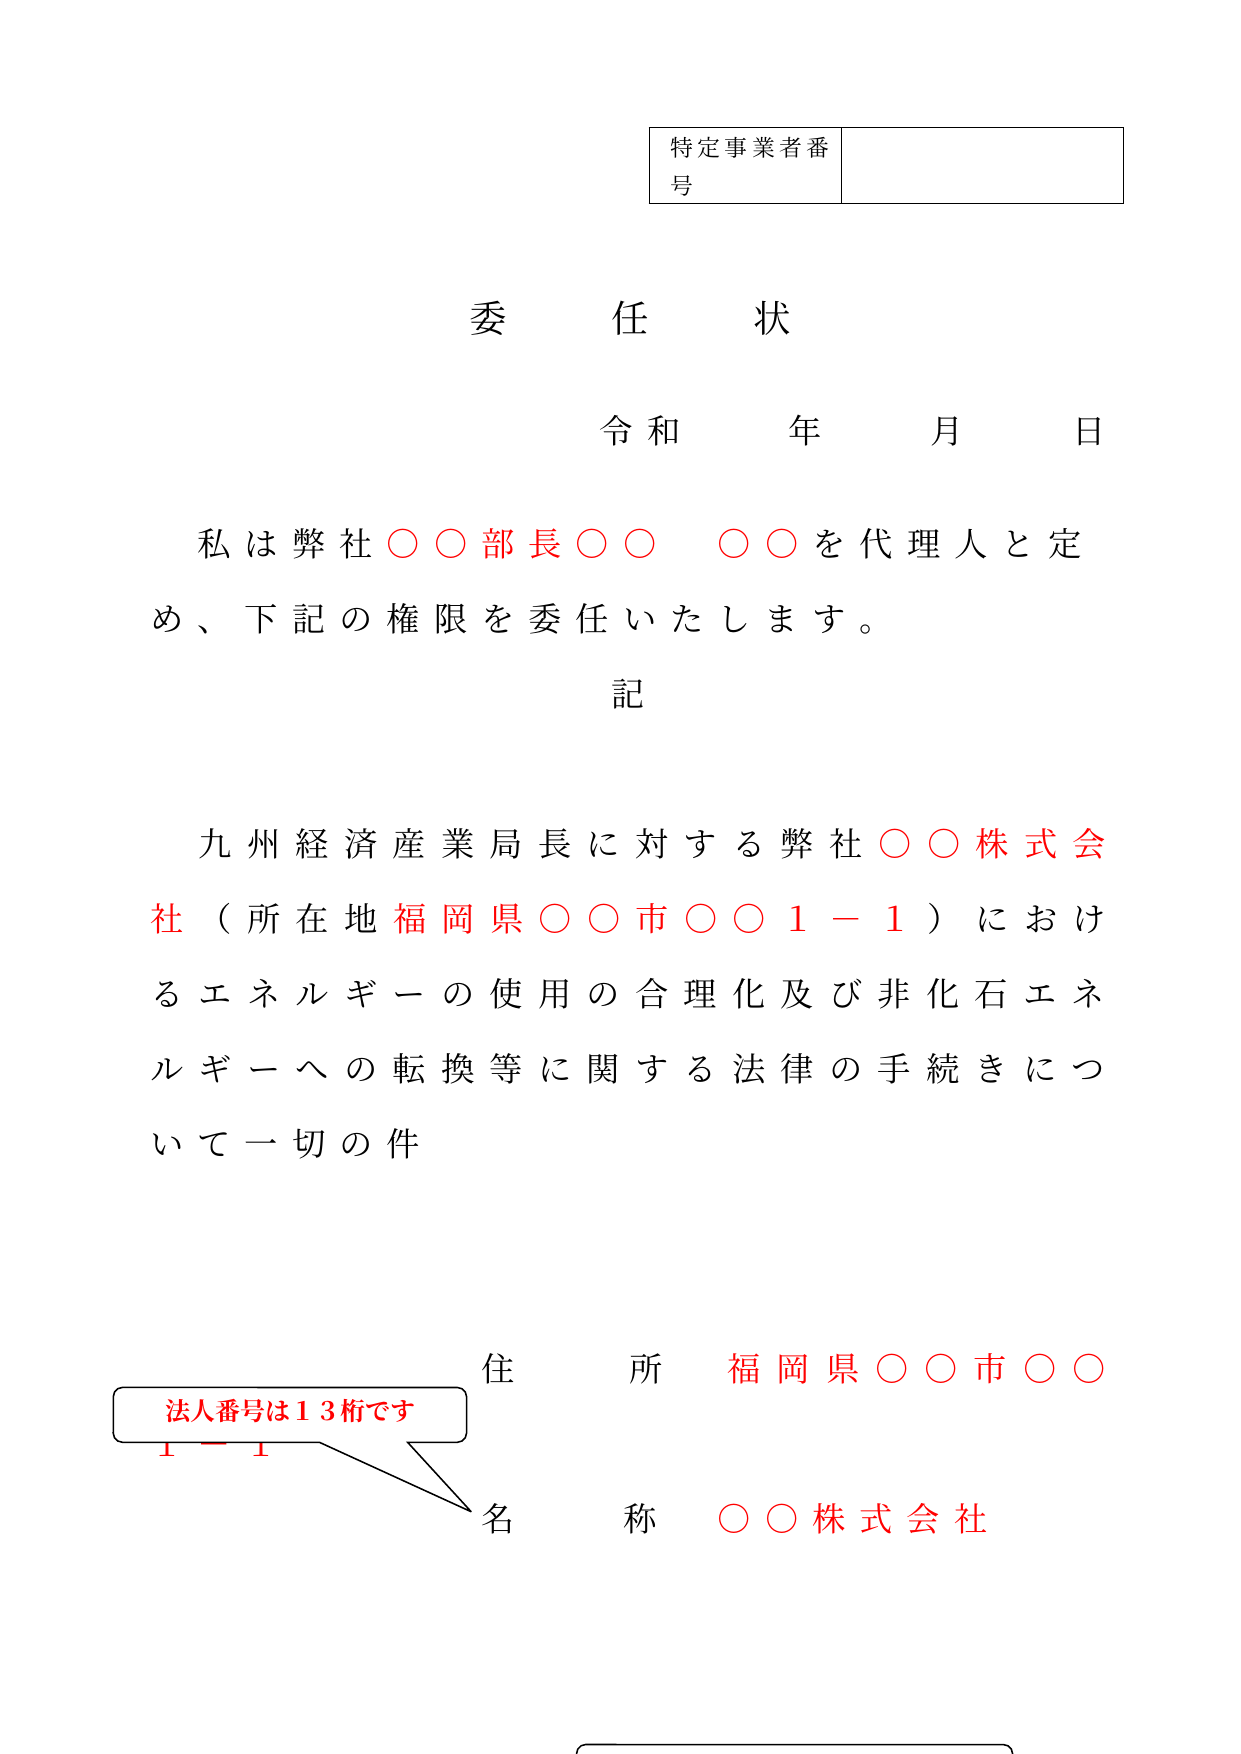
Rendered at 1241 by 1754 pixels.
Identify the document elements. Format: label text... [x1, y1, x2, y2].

text 住 所 福岡県○○市○○１－１ [150, 1329, 1119, 1479]
text 令和 年 月 日 [150, 392, 1119, 467]
text 私は弊社○○部長○○ ○○を代理人と定め、下記の権限を委任いたします。 [150, 504, 1119, 654]
table_header 特定事業者番号 [650, 128, 841, 203]
text 名 称 ○○株式会社 [150, 1479, 1119, 1554]
subtitle 記 [150, 654, 1119, 729]
table_header [842, 128, 1123, 203]
text 九州経済産業局長に対する弊社○○株式会社（所在地福岡県○○市○○１－１）におけるエネルギーの使用の合理化及び非化石エネルギーへの転換等に関する法律の手続きについて一切の件 [150, 804, 1119, 1179]
text 委 任 状 [150, 279, 1119, 354]
